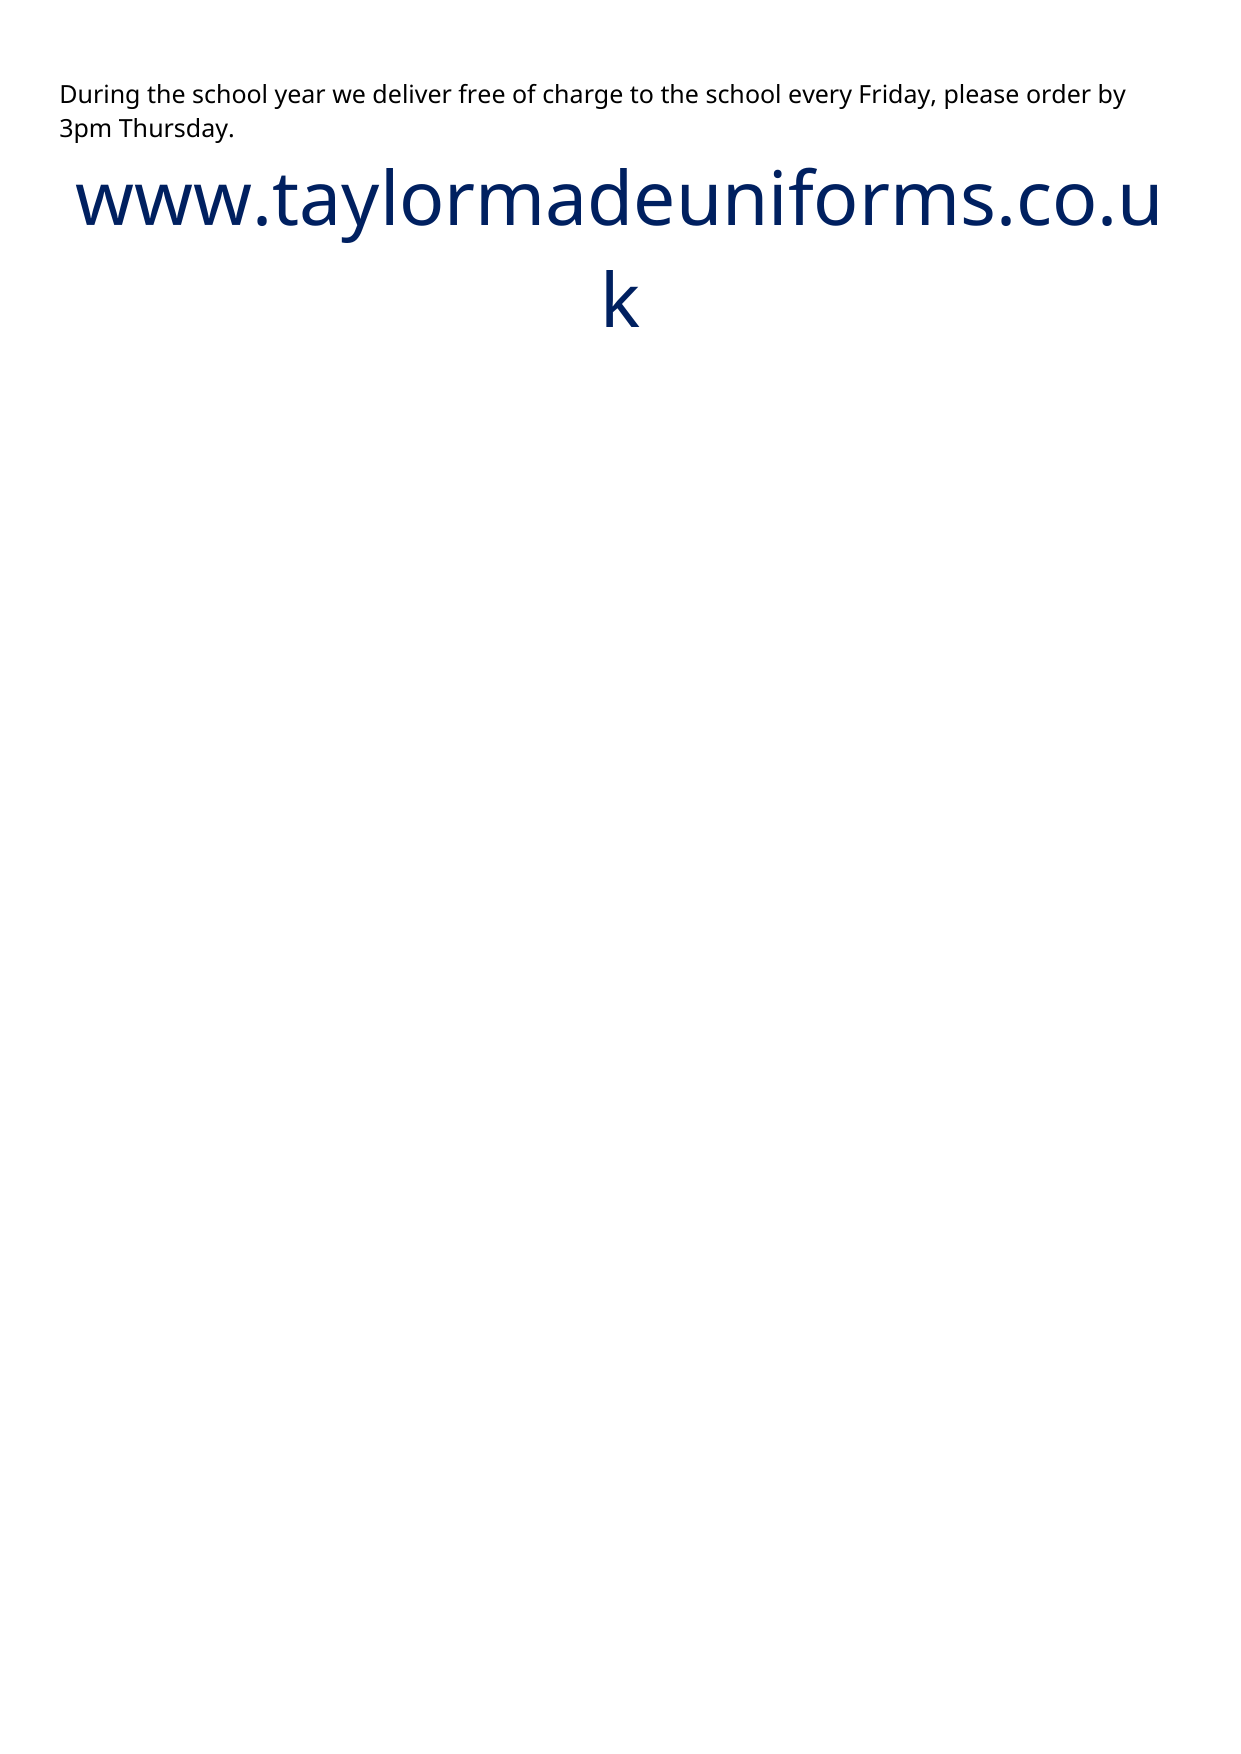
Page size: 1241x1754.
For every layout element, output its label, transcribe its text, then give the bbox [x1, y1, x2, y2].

text www.taylormadeuniforms.co.uk [59, 145, 1181, 349]
text During the school year we deliver free of charge to the school every Friday, please order by 3pm Thursday. [59, 77, 1181, 145]
